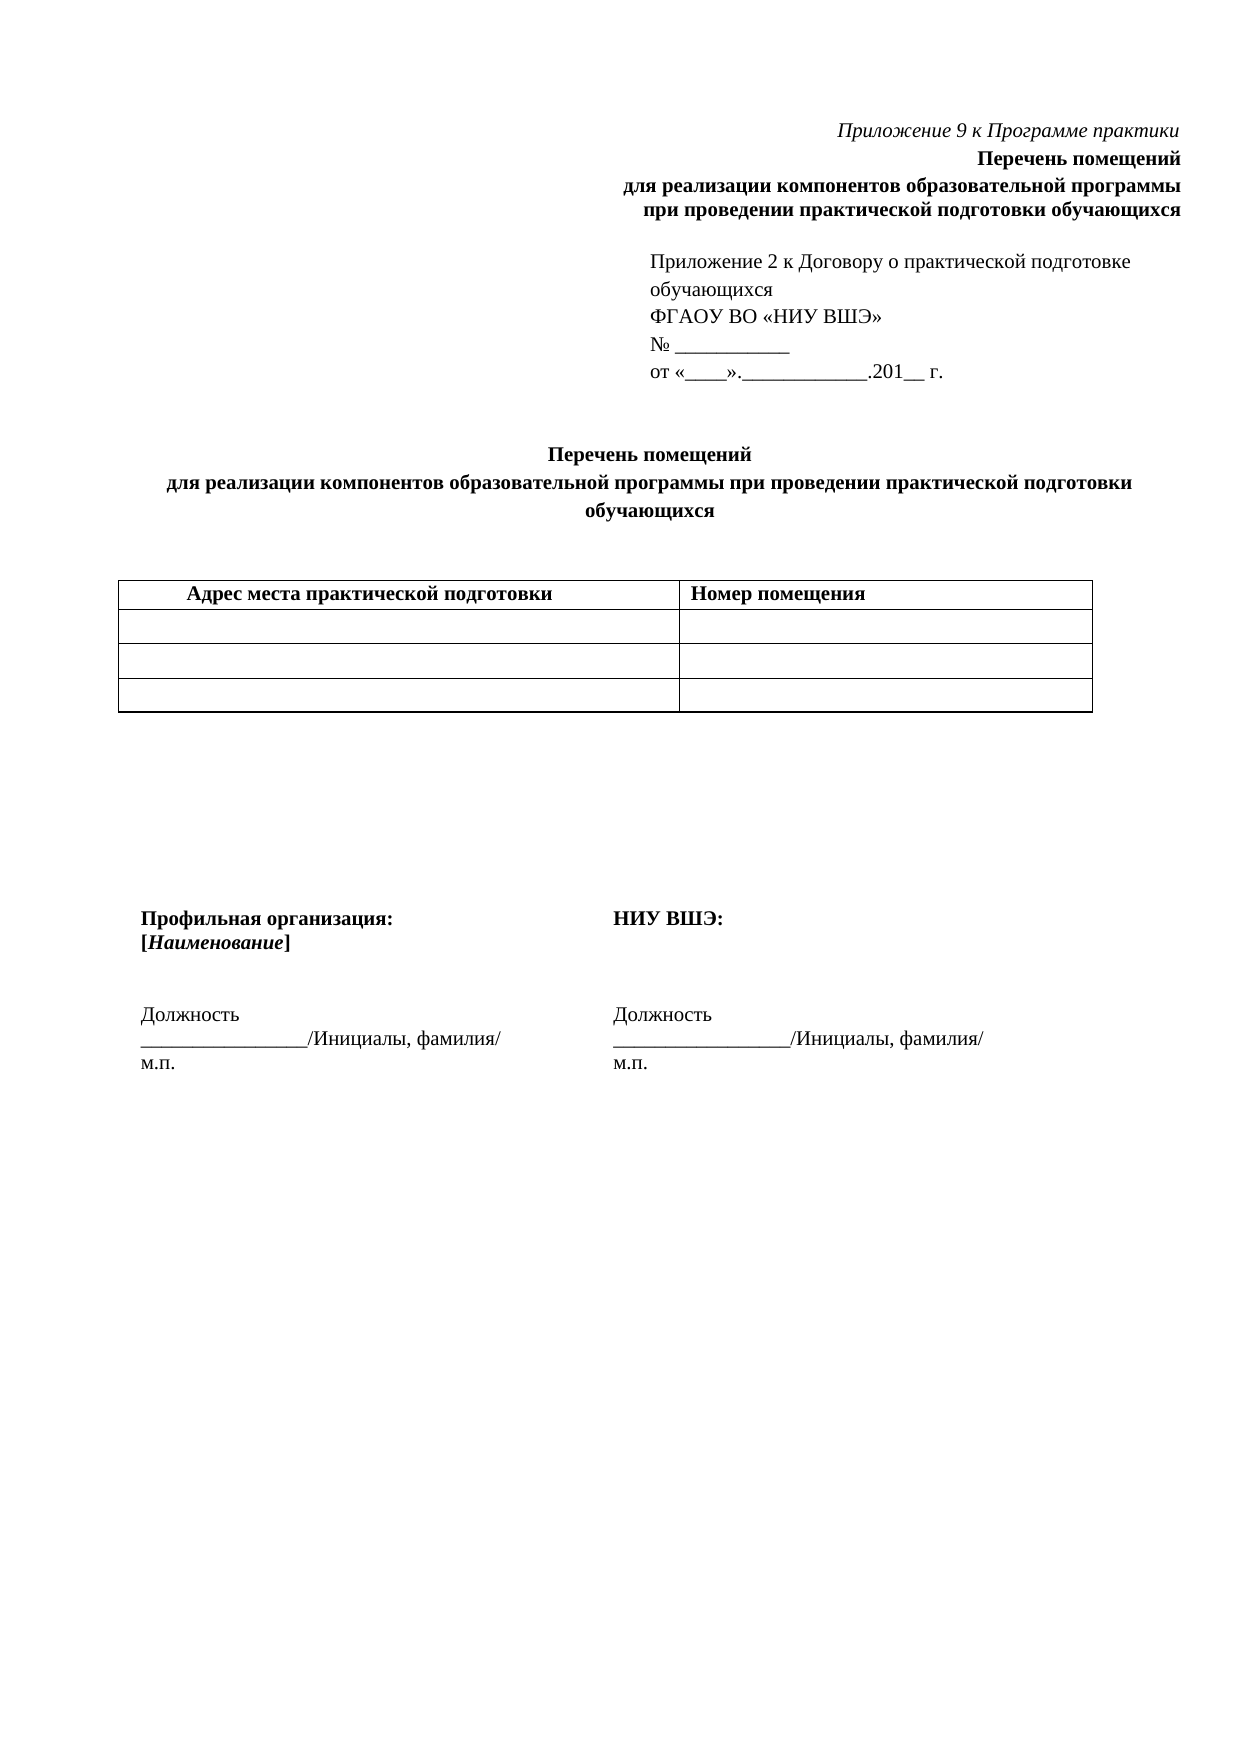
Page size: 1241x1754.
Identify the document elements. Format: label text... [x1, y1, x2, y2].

table_cell [119, 610, 679, 643]
table_header НИУ ВШЭ: [602, 906, 1104, 1002]
table_cell [119, 679, 679, 711]
text ФГАОУ ВО «НИУ ВШЭ» [650, 304, 1181, 328]
table_cell [680, 610, 1092, 643]
table_header Профильная организация: [129, 906, 602, 1002]
table_header Адрес места практической подготовки [119, 581, 679, 609]
table_cell [119, 644, 679, 677]
text для реализации компонентов образовательной программы [118, 173, 1181, 197]
table_cell Должность _________________/Инициалы, фамилия/ м.п. [602, 1002, 1104, 1116]
text Перечень помещений [118, 146, 1181, 170]
table_cell [680, 679, 1092, 711]
text № ___________ [650, 332, 1181, 356]
text при проведении практической подготовки обучающихся [118, 197, 1181, 221]
table_cell Должность ________________/Инициалы, фамилия/ м.п. [129, 1002, 602, 1116]
text от «____».____________.201__ г. [650, 359, 1181, 383]
text Приложение 2 к Договору о практической подготовке обучающихся [650, 249, 1181, 301]
table_header Номер помещения [680, 581, 1092, 609]
text для реализации компонентов образовательной программы при проведении практической подготовки обучающихся [118, 470, 1181, 522]
text Перечень помещений [118, 442, 1181, 466]
table_cell [680, 644, 1092, 677]
text Приложение 9 к Программе практики [502, 118, 1181, 142]
